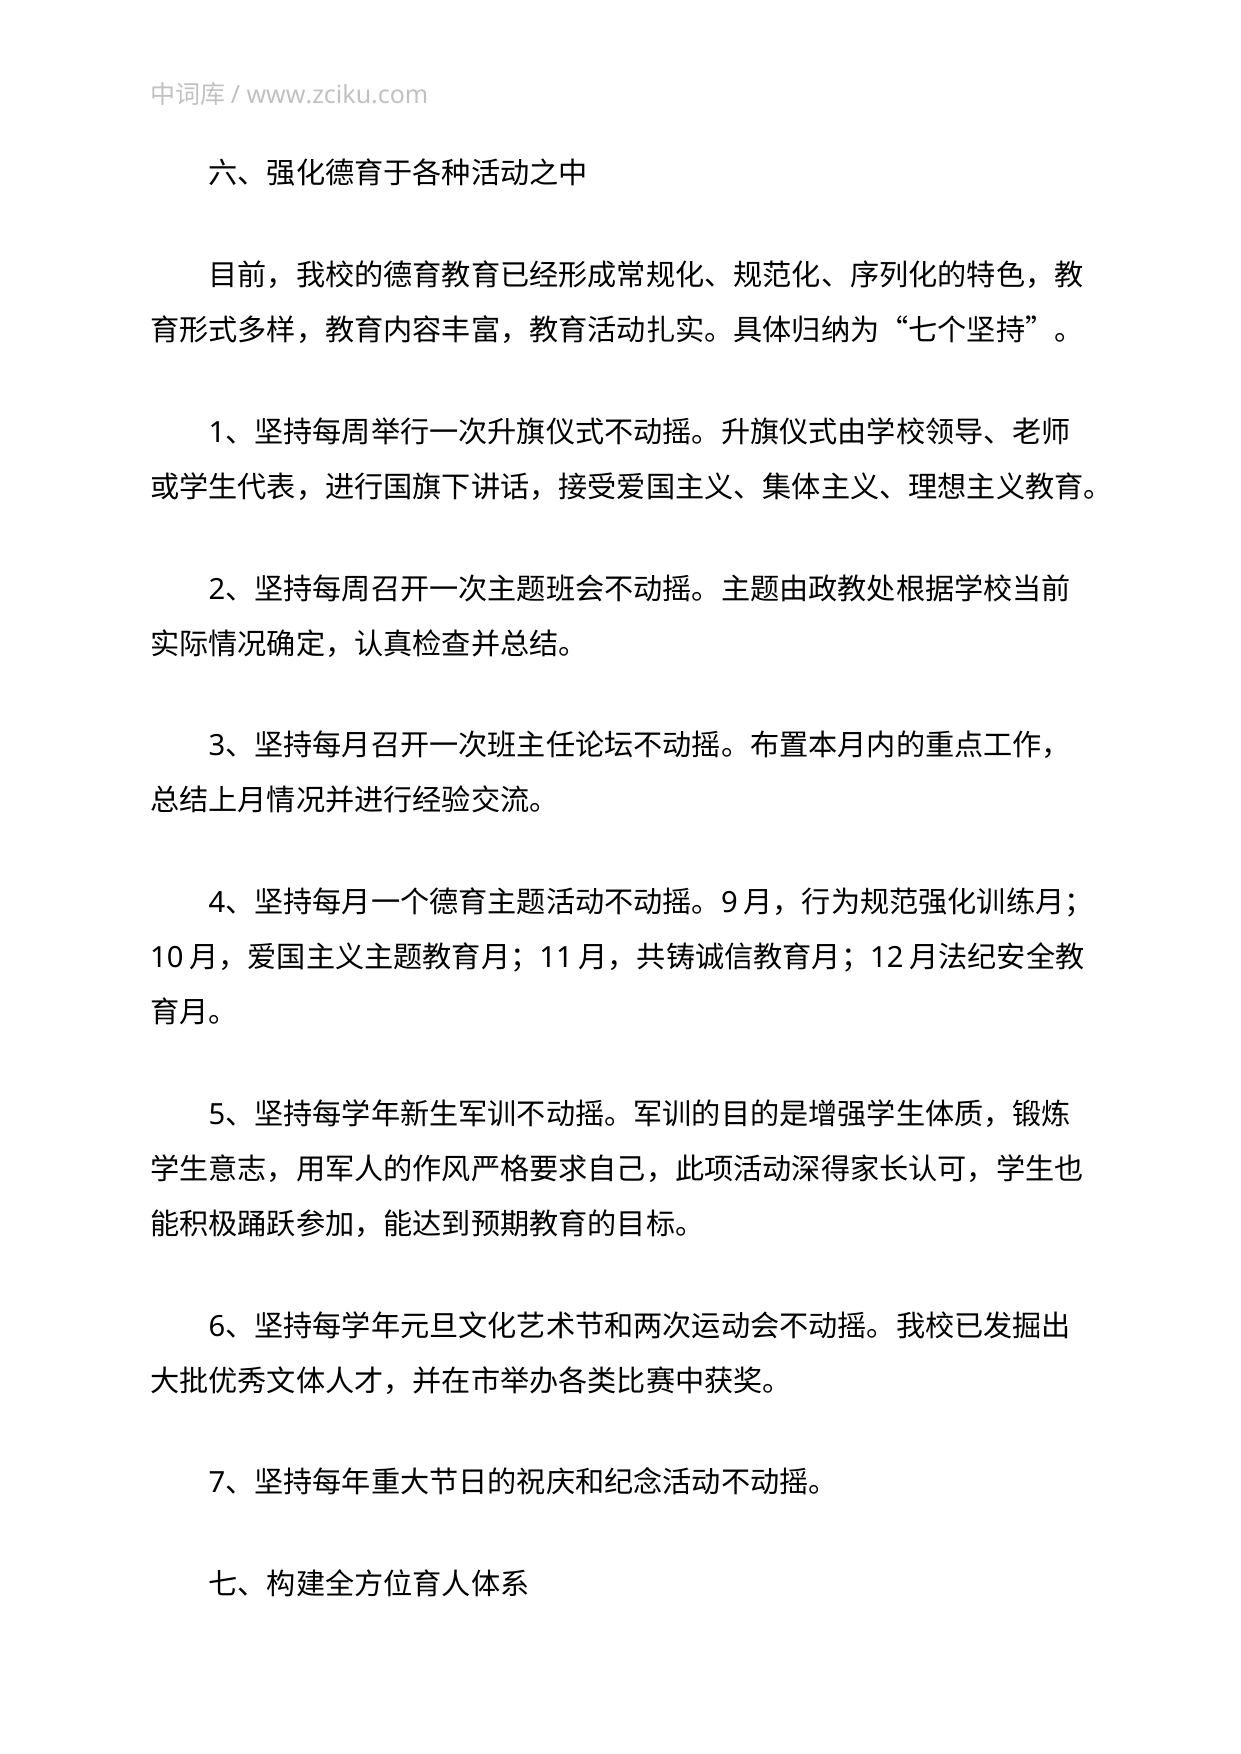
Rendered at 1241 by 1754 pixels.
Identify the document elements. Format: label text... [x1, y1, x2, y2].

text 4、坚持每月一个德育主题活动不动摇。9月，行为规范强化训练月；10月，爱国主义主题教育月；11月，共铸诚信教育月；12月法纪安全教育月。 [150, 879, 1090, 1031]
text 2、坚持每周召开一次主题班会不动摇。主题由政教处根据学校当前实际情况确定，认真检查并总结。 [150, 565, 1090, 662]
text 七、构建全方位育人体系 [150, 1561, 1090, 1603]
text 5、坚持每学年新生军训不动摇。军训的目的是增强学生体质，锻炼学生意志，用军人的作风严格要求自己，此项活动深得家长认可，学生也能积极踊跃参加，能达到预期教育的目标。 [150, 1091, 1090, 1243]
text 6、坚持每学年元旦文化艺术节和两次运动会不动摇。我校已发掘出大批优秀文体人才，并在市举办各类比赛中获奖。 [150, 1302, 1090, 1399]
text 六、强化德育于各种活动之中 [150, 150, 1090, 192]
text 3、坚持每月召开一次班主任论坛不动摇。布置本月内的重点工作，总结上月情况并进行经验交流。 [150, 722, 1090, 819]
text 1、坚持每周举行一次升旗仪式不动摇。升旗仪式由学校领导、老师或学生代表，进行国旗下讲话，接受爱国主义、集体主义、理想主义教育。 [150, 408, 1090, 506]
text 目前，我校的德育教育已经形成常规化、规范化、序列化的特色，教育形式多样，教育内容丰富，教育活动扎实。具体归纳为“七个坚持”。 [150, 252, 1090, 349]
text 7、坚持每年重大节日的祝庆和纪念活动不动摇。 [150, 1459, 1090, 1501]
